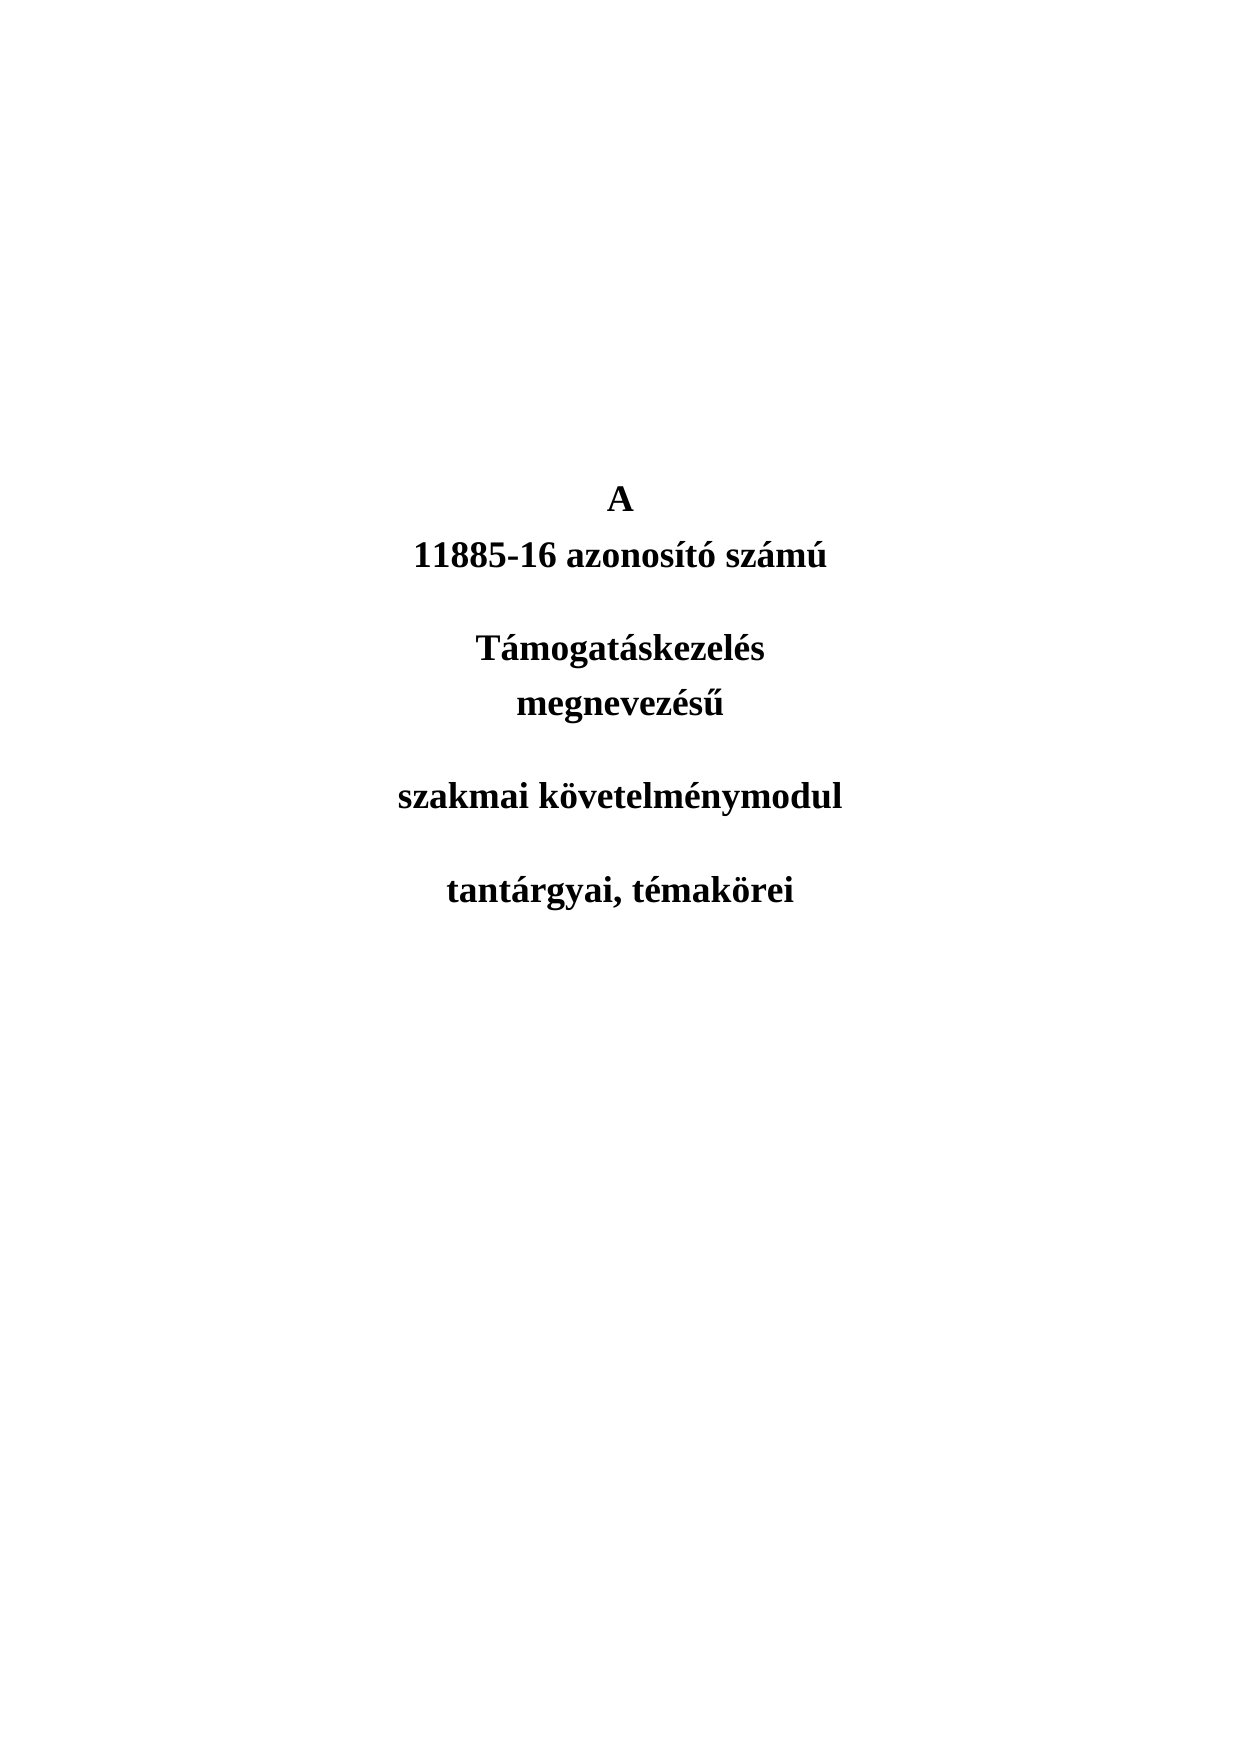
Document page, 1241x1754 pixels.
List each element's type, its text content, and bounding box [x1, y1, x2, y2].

text szakmai követelménymodul [148, 774, 1093, 817]
text 11885-16 azonosító számú [148, 532, 1093, 575]
text megnevezésű [148, 681, 1093, 724]
text A [148, 476, 1093, 519]
text tantárgyai, témakörei [148, 867, 1093, 910]
text Támogatáskezelés [148, 625, 1093, 668]
